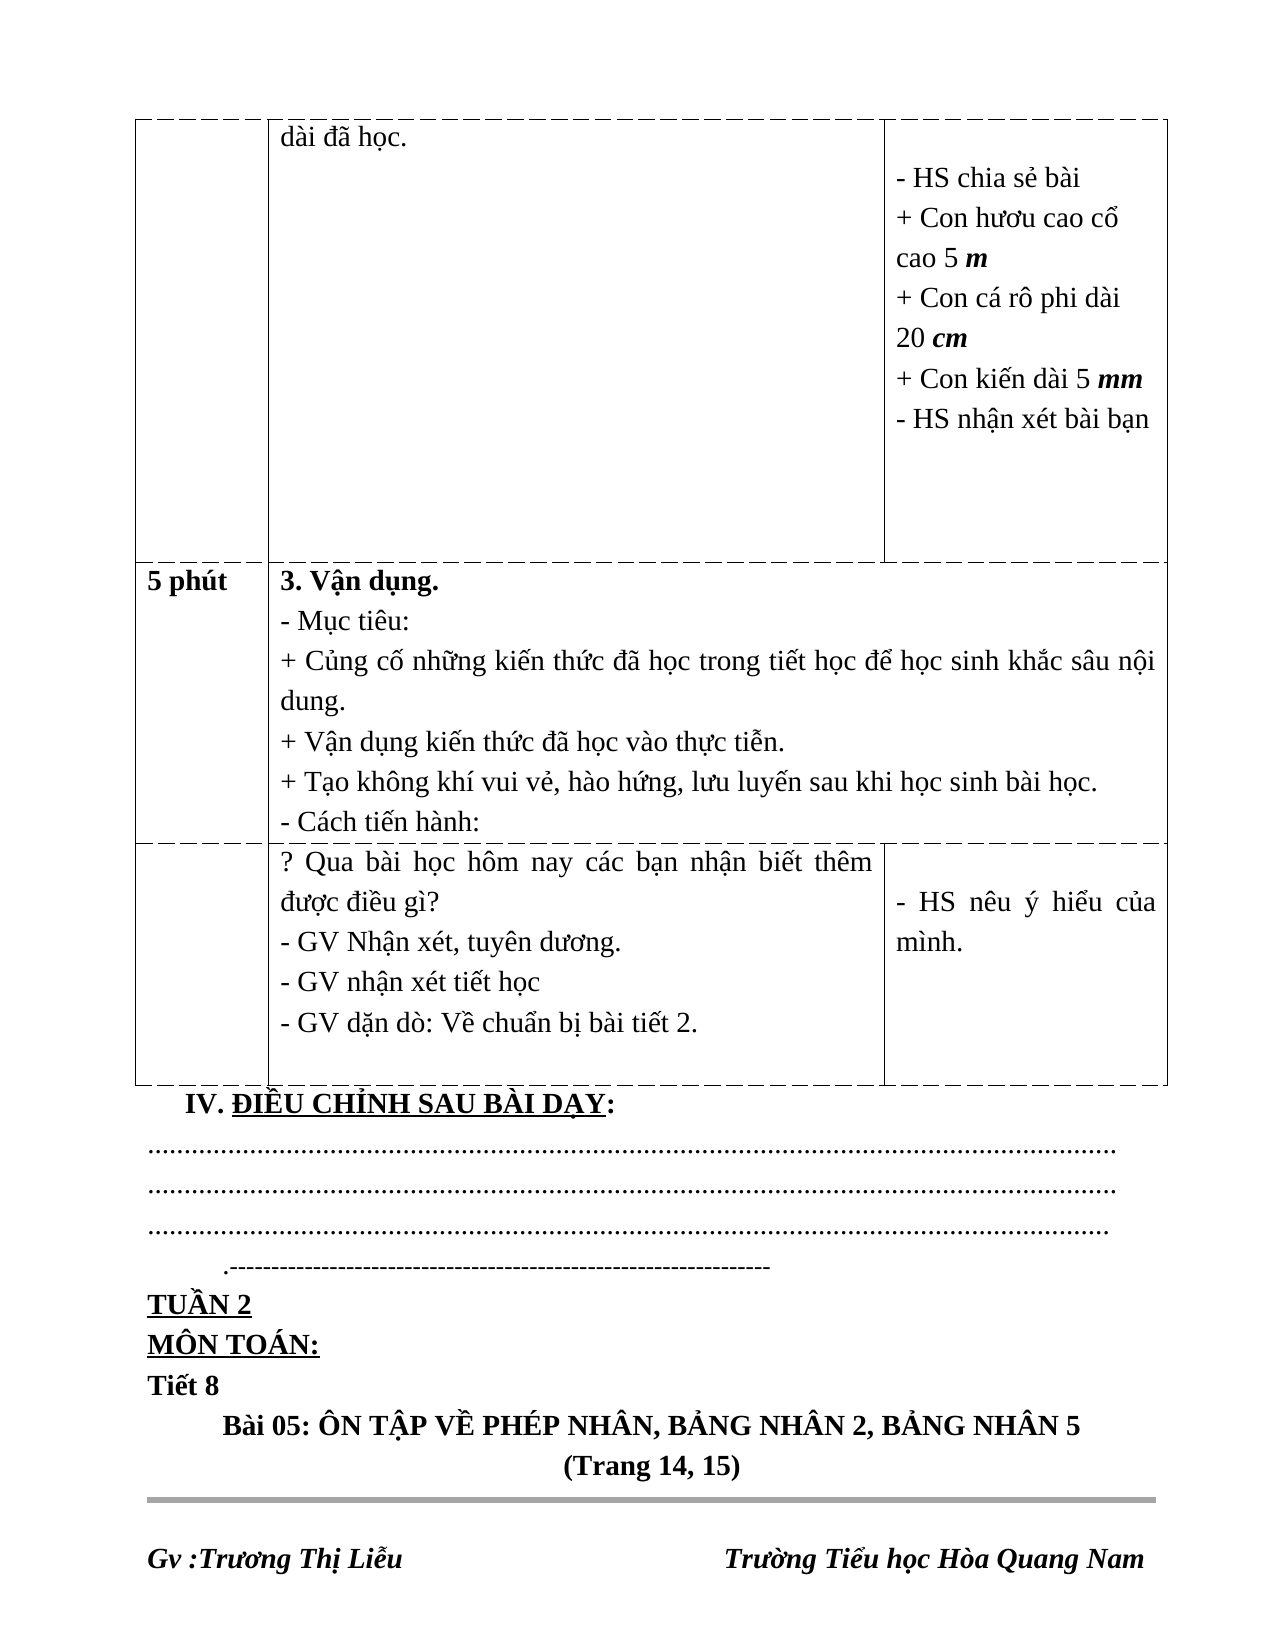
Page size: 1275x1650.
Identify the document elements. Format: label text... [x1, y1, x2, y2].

text Bài 05: ÔN TẬP VỀ PHÉP NHÂN, BẢNG NHÂN 2, BẢNG NHÂN 5 [147, 1408, 1156, 1441]
table_cell ? Qua bài học hôm nay các bạn nhận biết thêm được điều gì? - GV Nhận xét, tuyên dương. - GV nhận xét tiết học - GV dặn dò: Về chuẩn bị bài tiết 2. [269, 843, 884, 1085]
text Tiết 8 [147, 1368, 1156, 1401]
table_cell [136, 843, 268, 1085]
text .....................................................................................................................................----------------------------------------------------------------- [147, 1207, 1156, 1281]
table_cell [136, 119, 268, 562]
text TUẦN 2 [147, 1287, 1156, 1321]
text MÔN TOÁN: [147, 1327, 1156, 1361]
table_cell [885, 119, 1167, 562]
text IV. ĐIỀU CHỈNH SAU BÀI DẠY: [147, 1086, 1156, 1120]
text ..................................................................................................................................... [147, 1167, 1156, 1200]
text (Trang 14, 15) [147, 1448, 1156, 1482]
text ..................................................................................................................................... [147, 1126, 1156, 1160]
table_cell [269, 119, 884, 562]
table_cell 5 phút [136, 562, 268, 843]
table_cell 3. Vận dụng. - Mục tiêu: + Củng cố những kiến thức đã học trong tiết học để học sinh khắc sâu nội dung. + Vận dụng kiến thức đã học vào thực tiễn. + Tạo không khí vui vẻ, hào hứng, lưu luyến sau khi học sinh bài học. - Cách tiến hành: [269, 562, 1167, 843]
table_cell - HS nêu ý hiểu của mình. [885, 843, 1167, 1085]
